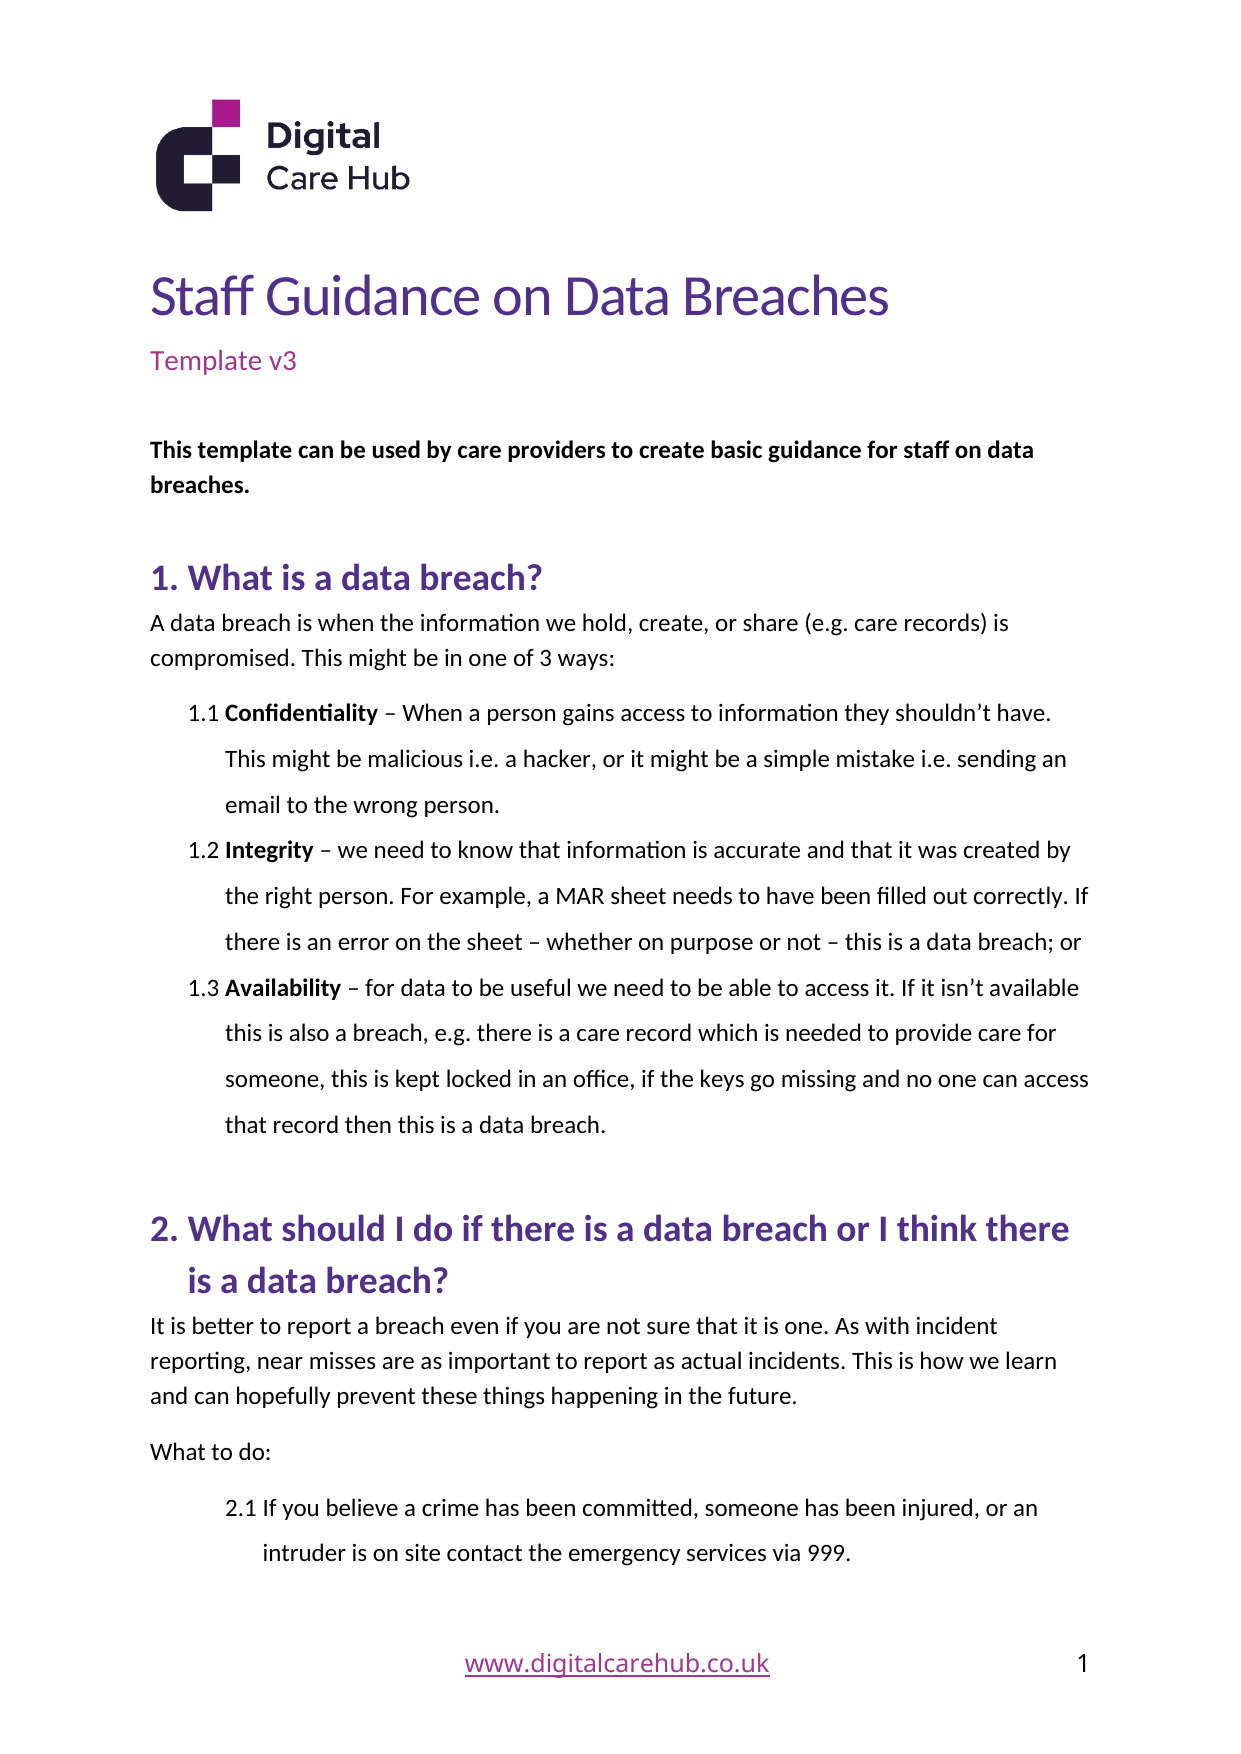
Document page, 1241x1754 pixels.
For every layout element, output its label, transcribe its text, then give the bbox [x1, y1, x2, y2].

text A data breach is when the information we hold, create, or share (e.g. care records) is compromised. This might be in one of 3 ways: [150, 607, 1090, 672]
subtitle Template v3 [150, 342, 1090, 378]
list Confidentiality – When a person gains access to information they shouldn’t have. This might be malicious i.e. a hacker, or it might be a simple mistake i.e. sending an email to the wrong person. [187, 697, 1090, 819]
text It is better to report a breach even if you are not sure that it is one. As with incident reporting, near misses are as important to report as actual incidents. This is how we learn and can hopefully prevent these things happening in the future. [150, 1310, 1090, 1411]
text This template can be used by care providers to create basic guidance for staff on data breaches. [150, 434, 1090, 499]
list Integrity – we need to know that information is accurate and that it was created by the right person. For example, a MAR sheet needs to have been filled out correctly. If there is an error on the sheet – whether on purpose or not – this is a data breach; or [187, 835, 1090, 957]
picture [106, 90, 459, 216]
text What to do: [150, 1436, 1090, 1467]
title Staff Guidance on Data Breaches [150, 259, 1090, 330]
list If you believe a crime has been committed, someone has been injured, or an intruder is on site contact the emergency services via 999. [225, 1492, 1090, 1568]
list Availability – for data to be useful we need to be able to access it. If it isn’t available this is also a breach, e.g. there is a care record which is needed to provide care for someone, this is kept locked in an office, if the keys go missing and no one can access that record then this is a data breach. [187, 972, 1090, 1139]
subtitle What is a data breach? [150, 554, 1090, 600]
subtitle What should I do if there is a data breach or I think there is a data breach? [150, 1205, 1090, 1303]
